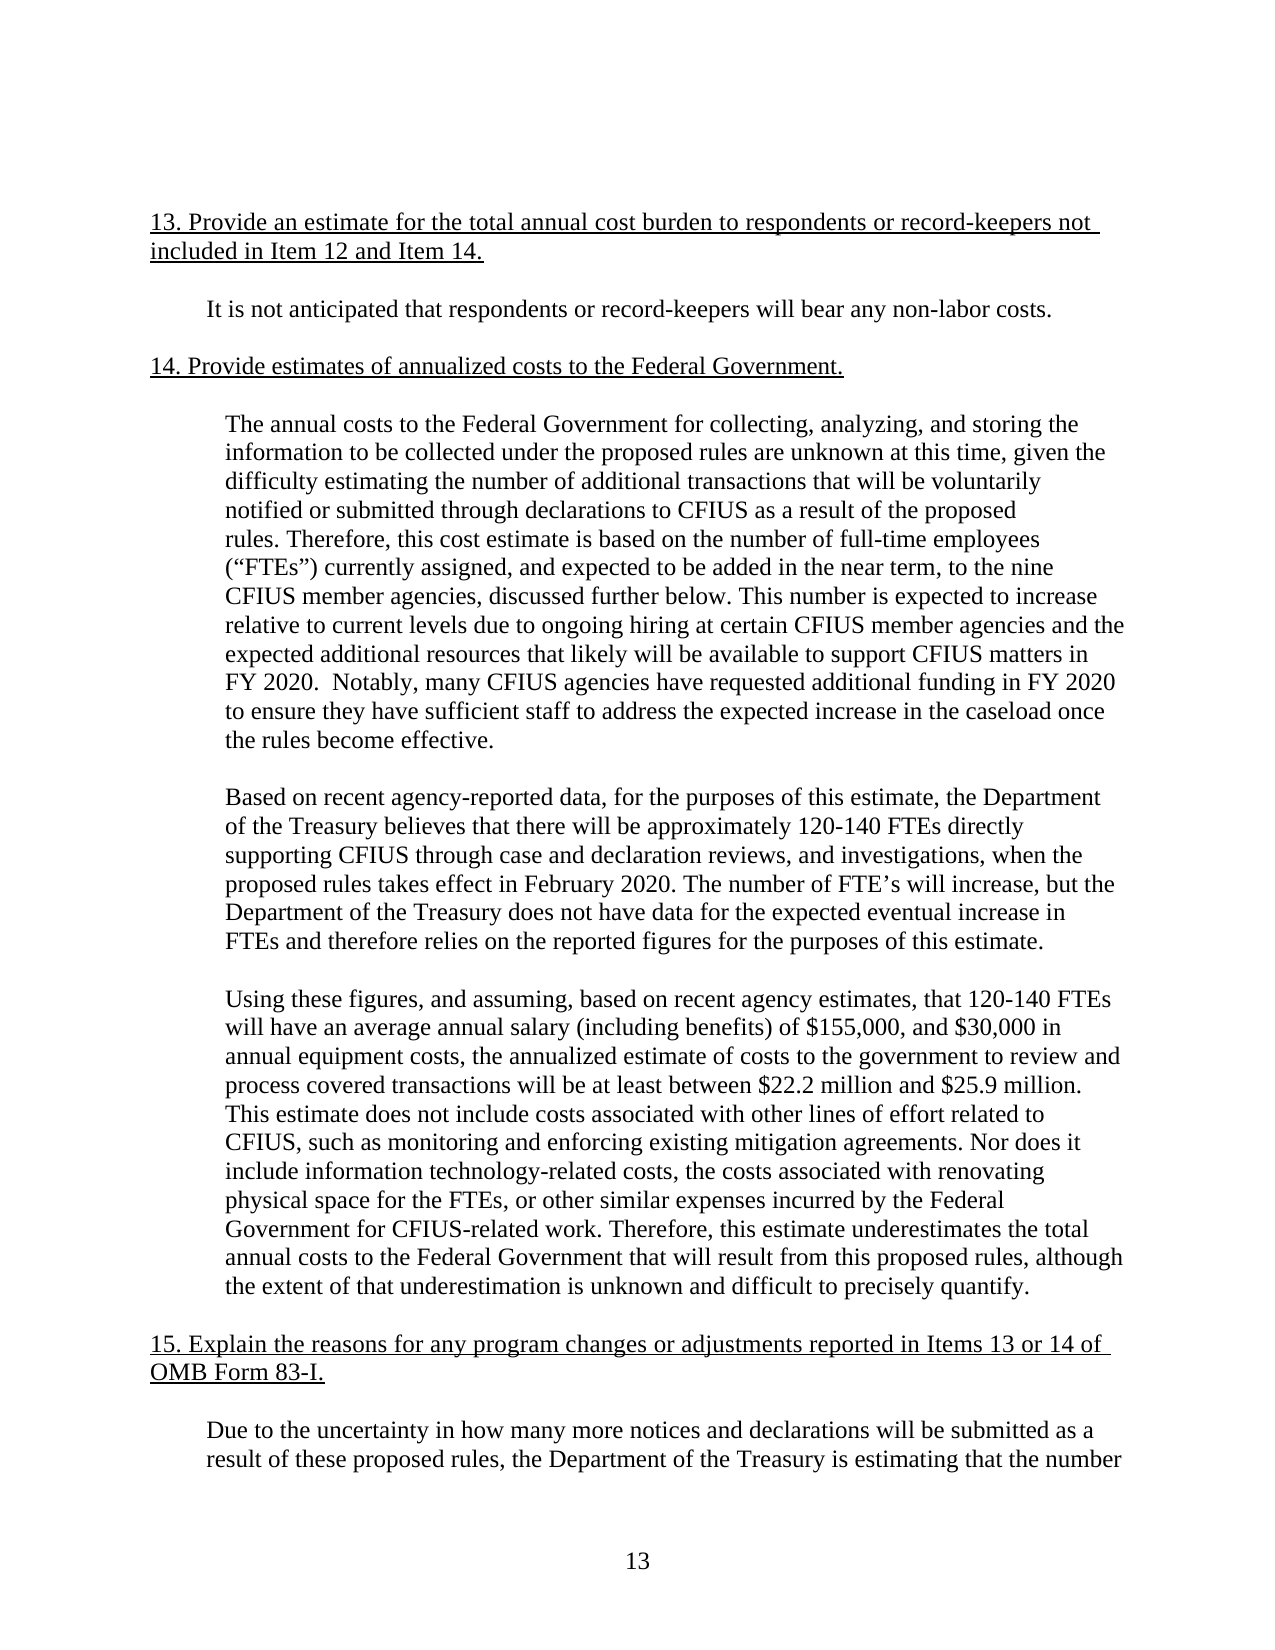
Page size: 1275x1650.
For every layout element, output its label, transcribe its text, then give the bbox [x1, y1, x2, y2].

text The annual costs to the Federal Government for collecting, analyzing, and storing the information to be collected under the proposed rules are unknown at this time, given the difficulty estimating the number of additional transactions that will be voluntarily notified or submitted through declarations to CFIUS as a result of the proposed rules. Therefore, this cost estimate is based on the number of full-time employees (“FTEs”) currently assigned, and expected to be added in the near term, to the nine CFIUS member agencies, discussed further below. This number is expected to increase relative to current levels due to ongoing hiring at certain CFIUS member agencies and the expected additional resources that likely will be available to support CFIUS matters in FY 2020. Notably, many CFIUS agencies have requested additional funding in FY 2020 to ensure they have sufficient staff to address the expected increase in the caseload once the rules become effective. [225, 409, 1125, 754]
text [206, 1415, 1125, 1472]
text Based on recent agency-reported data, for the purposes of this estimate, the Department of the Treasury believes that there will be approximately 120-140 FTEs directly supporting CFIUS through case and declaration reviews, and investigations, when the proposed rules takes effect in February 2020. The number of FTE’s will increase, but the Department of the Treasury does not have data for the expected eventual increase in FTEs and therefore relies on the reported figures for the purposes of this estimate. [225, 782, 1125, 955]
text 15. Explain the reasons for any program changes or adjustments reported in Items 13 or 14 of OMB Form 83-I. [150, 1329, 1125, 1386]
text Using these figures, and assuming, based on recent agency estimates, that 120-140 FTEs will have an average annual salary (including benefits) of $155,000, and $30,000 in annual equipment costs, the annualized estimate of costs to the government to review and process covered transactions will be at least between $22.2 million and $25.9 million. This estimate does not include costs associated with other lines of effort related to CFIUS, such as monitoring and enforcing existing mitigation agreements. Nor does it include information technology-related costs, the costs associated with renovating physical space for the FTEs, or other similar expenses incurred by the Federal Government for CFIUS-related work. Therefore, this estimate underestimates the total annual costs to the Federal Government that will result from this proposed rules, although the extent of that underestimation is unknown and difficult to precisely quantify. [225, 984, 1125, 1300]
text 13. Provide an estimate for the total annual cost burden to respondents or record-keepers not included in Item 12 and Item 14. [150, 207, 1125, 265]
text It is not anticipated that respondents or record-keepers will bear any non-labor costs. [150, 294, 1125, 322]
text 14. Provide estimates of annualized costs to the Federal Government. [150, 351, 1125, 380]
